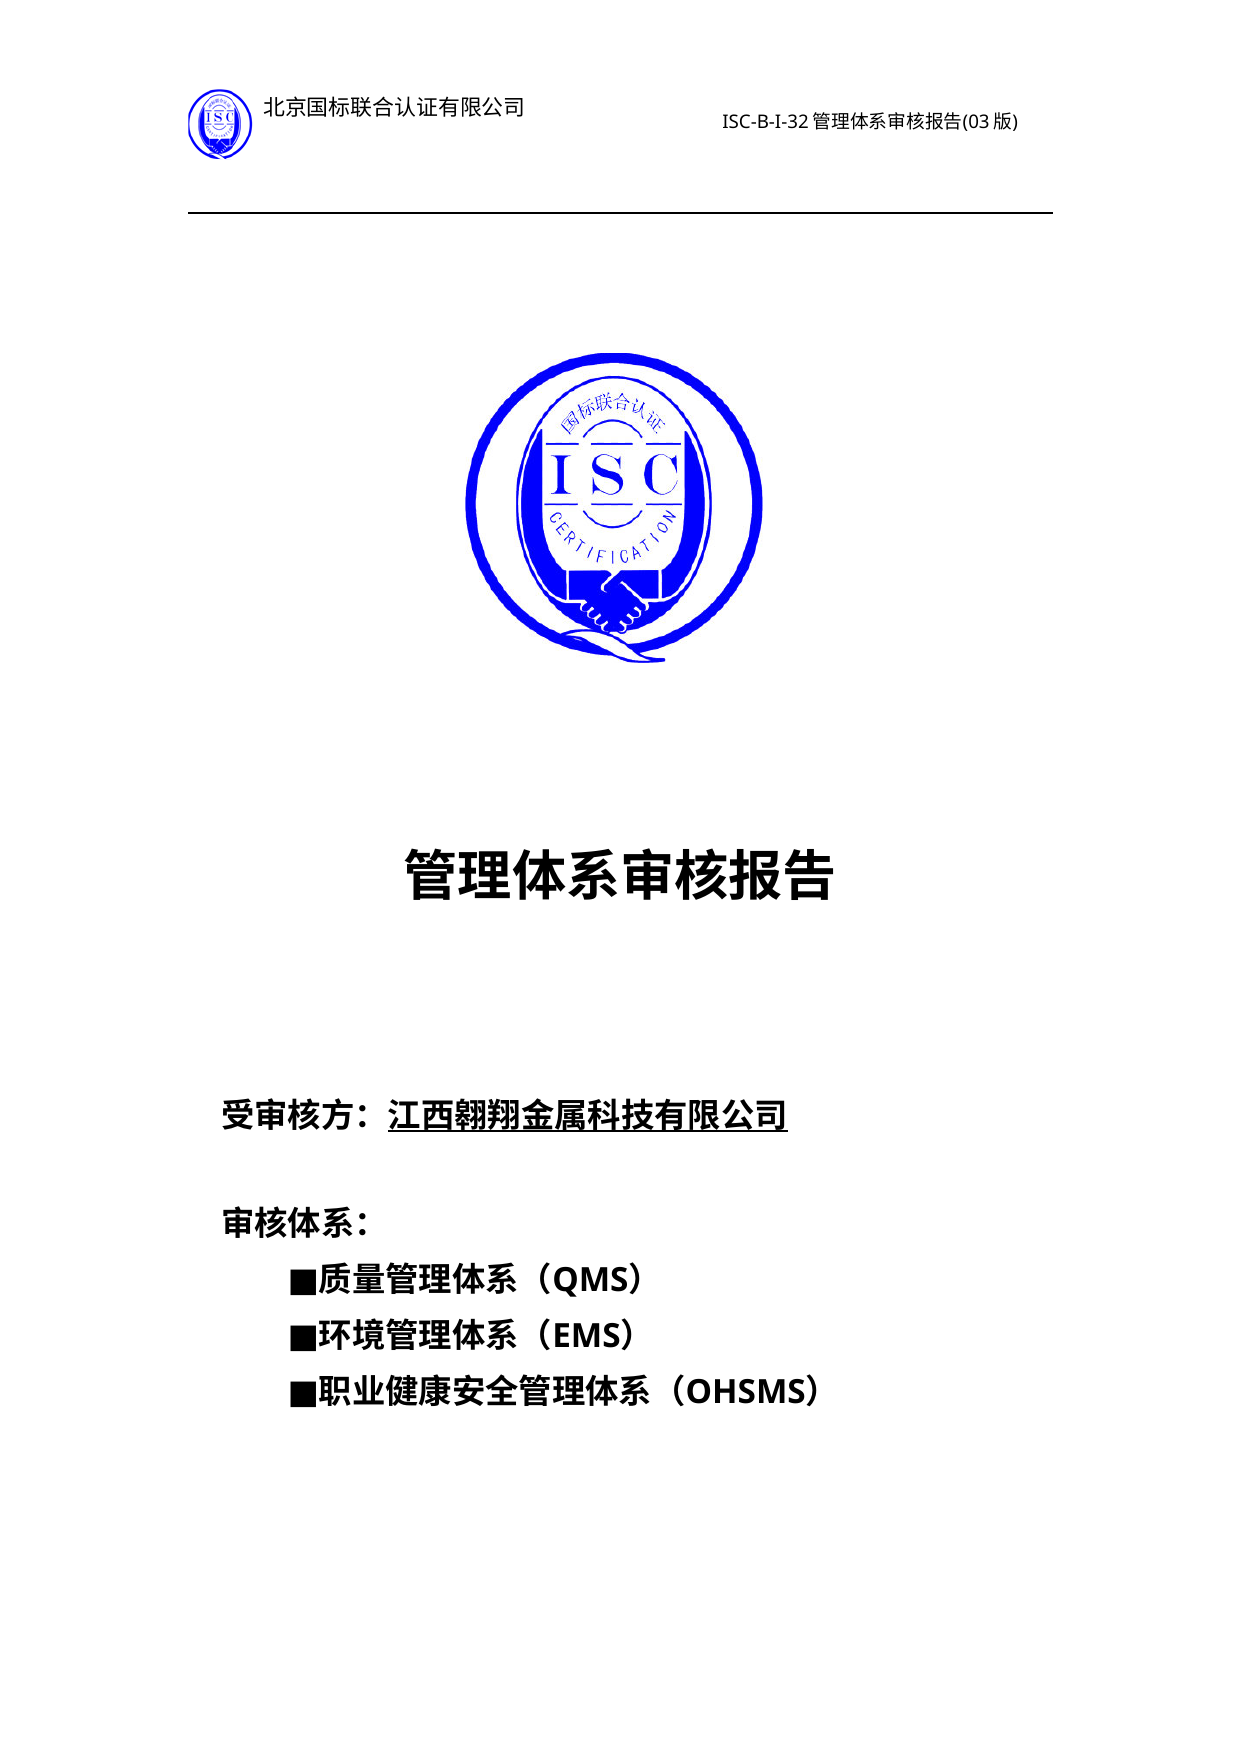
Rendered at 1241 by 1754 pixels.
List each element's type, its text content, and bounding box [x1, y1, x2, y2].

text 审核体系： [187, 1197, 1053, 1245]
text ■职业健康安全管理体系（OHSMS） [187, 1365, 1053, 1413]
text ■环境管理体系（EMS） [187, 1309, 1053, 1357]
text 受审核方：江西翱翔金属科技有限公司 [187, 1088, 1053, 1137]
text 管理体系审核报告 [187, 833, 1053, 911]
picture [465, 353, 775, 663]
text ■质量管理体系（QMS） [187, 1253, 1053, 1301]
picture [187, 89, 253, 158]
